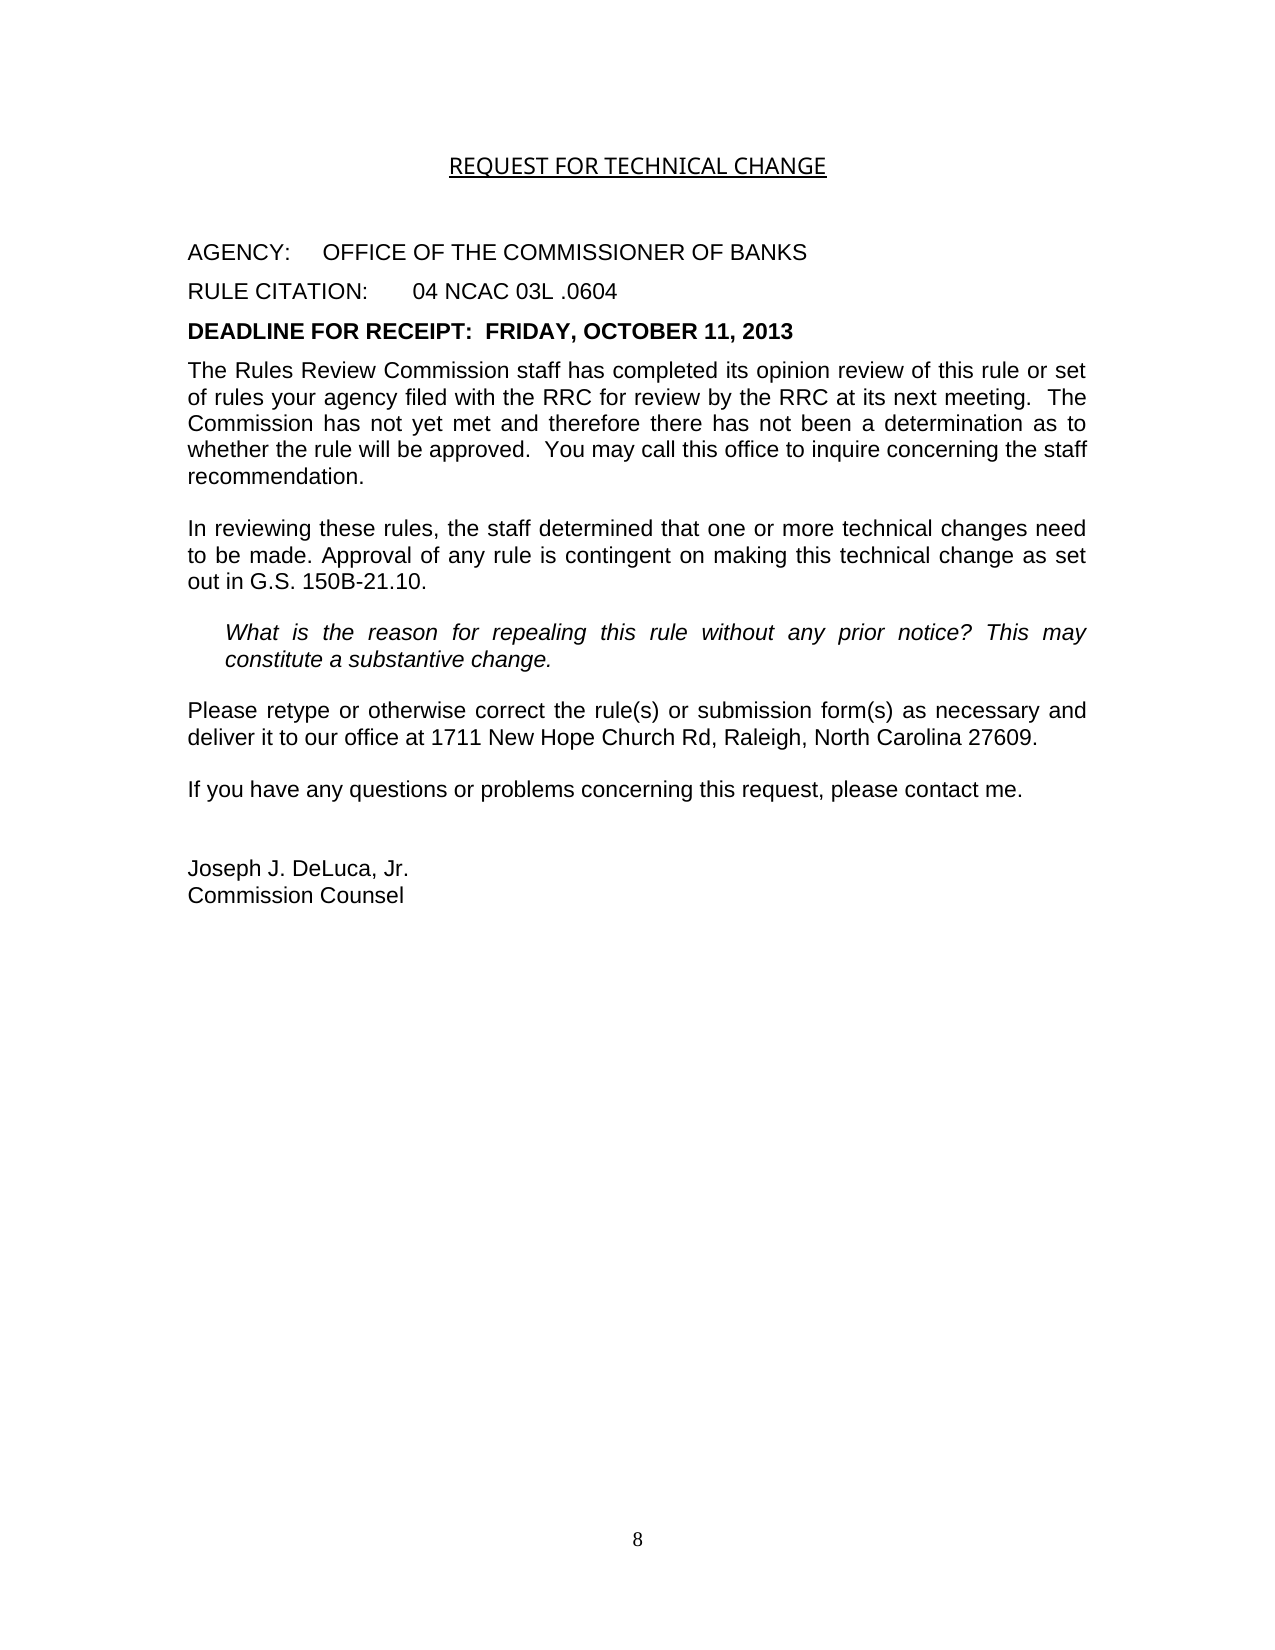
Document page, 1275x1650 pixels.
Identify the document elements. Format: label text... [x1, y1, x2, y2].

text Commission Counsel [187, 882, 1087, 908]
text In reviewing these rules, the staff determined that one or more technical changes need to be made. Approval of any rule is contingent on making this technical change as set out in G.S. 150B-21.10. [187, 515, 1087, 594]
text The Rules Review Commission staff has completed its opinion review of this rule or set of rules your agency filed with the RRC for review by the RRC at its next meeting. The Commission has not yet met and therefore there has not been a determination as to whether the rule will be approved. You may call this office to inquire concerning the staff recommendation. [187, 357, 1087, 489]
text DEADLINE FOR RECEIPT: FRIDAY, OCTOBER 11, 2013 [187, 318, 1087, 344]
text What is the reason for repealing this rule without any prior notice? This may constitute a substantive change. [225, 619, 1087, 672]
text If you have any questions or problems concerning this request, please contact me. [187, 776, 1087, 802]
title REQUEST FOR TECHNICAL CHANGE [187, 150, 1087, 181]
text Joseph J. DeLuca, Jr. [187, 855, 1087, 882]
text Please retype or otherwise correct the rule(s) or submission form(s) as necessary and deliver it to our office at 1711 New Hope Church Rd, Raleigh, North Carolina 27609. [187, 697, 1087, 750]
text RULE CITATION: 04 NCAC 03L .0604 [187, 278, 1087, 304]
text AGENCY: OFFICE OF THE COMMISSIONER OF BANKS [187, 239, 1087, 265]
